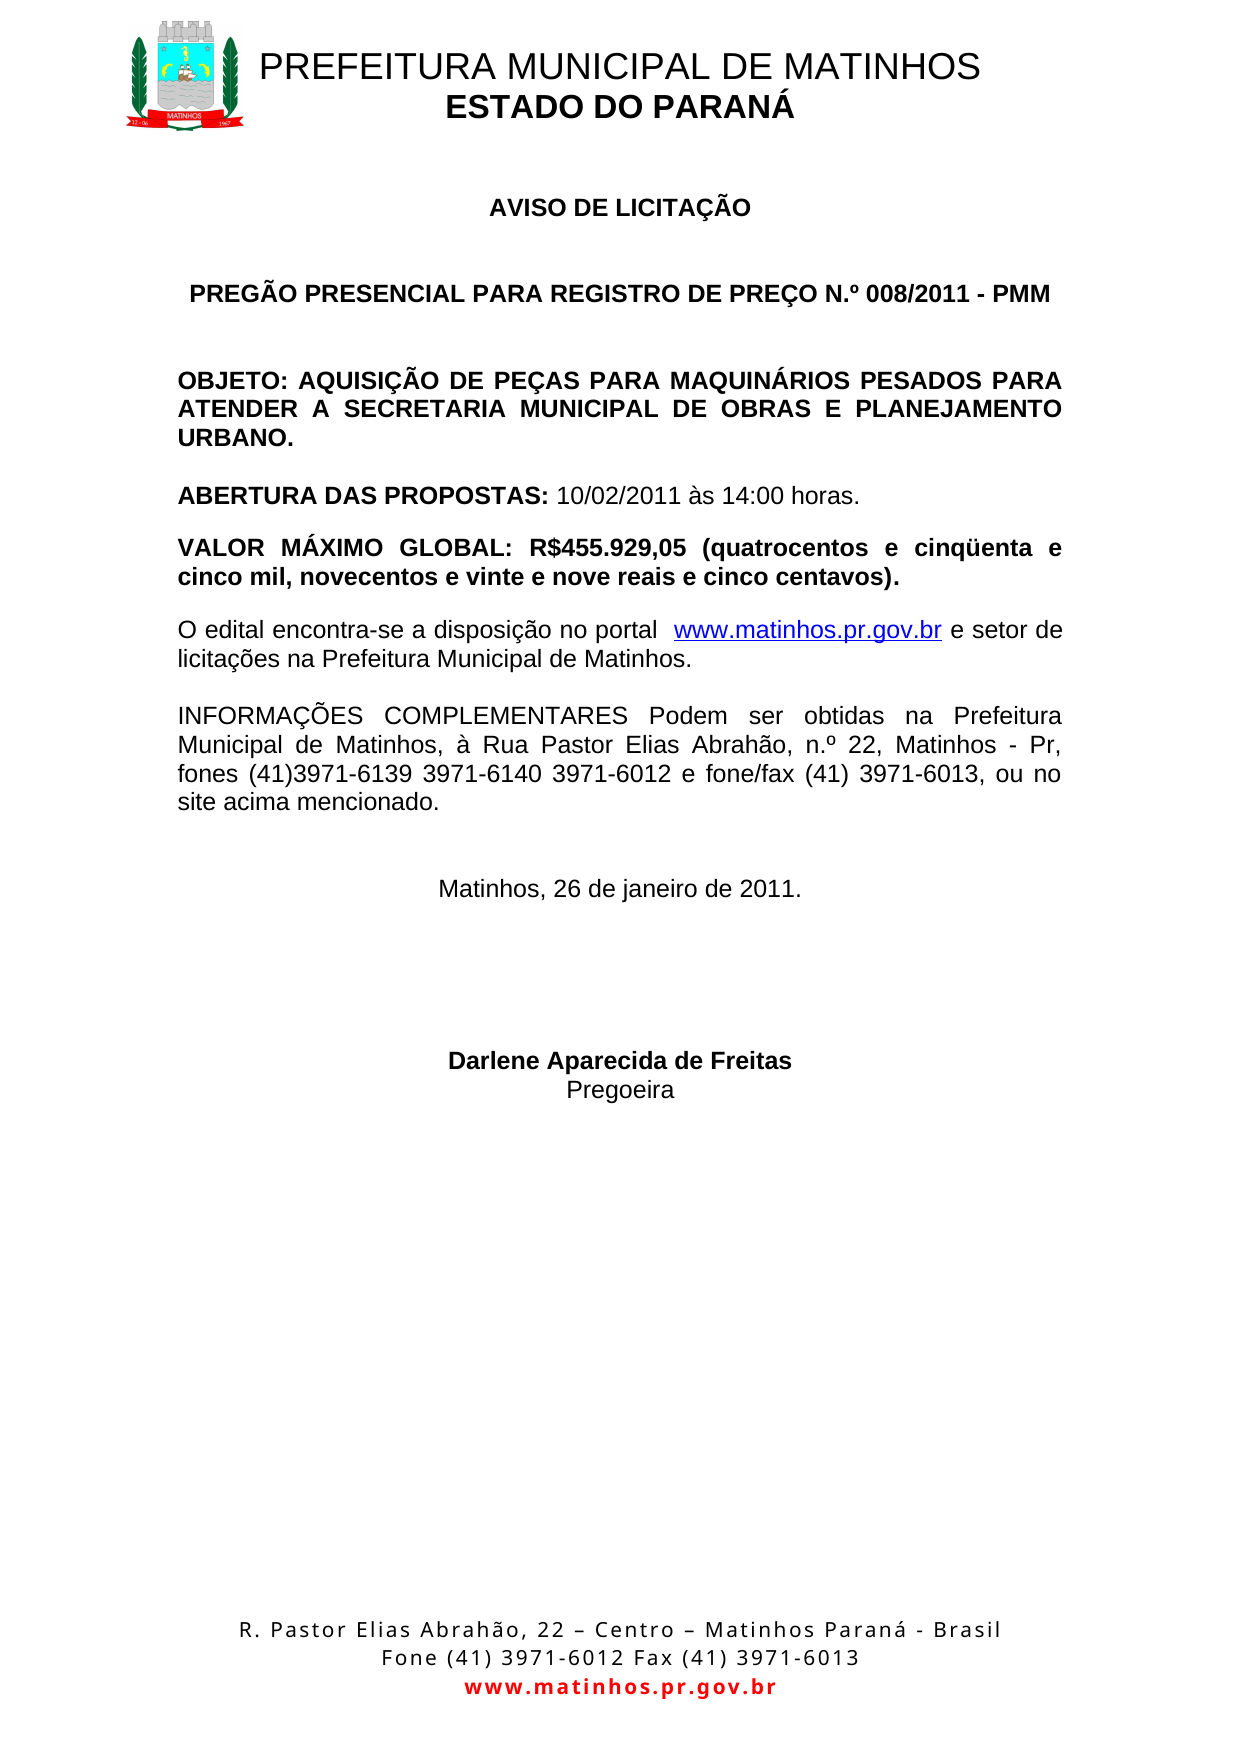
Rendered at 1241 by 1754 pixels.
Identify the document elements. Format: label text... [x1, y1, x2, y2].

text Matinhos, 26 de janeiro de 2011. [177, 873, 1063, 902]
text Darlene Aparecida de Freitas [177, 1046, 1063, 1075]
text Pregoeira [177, 1075, 1063, 1103]
list VALOR MÁXIMO GLOBAL: R$455.929,05 (quatrocentos e cinqüenta e cinco mil, novecentos e vinte e nove reais e cinco centavos). [177, 533, 1063, 591]
text PREGÃO PRESENCIAL PARA REGISTRO DE PREÇO N.º 008/2011 - PMM [177, 279, 1063, 308]
picture [126, 21, 244, 131]
text OBJETO: AQUISIÇÃO DE PEÇAS PARA MAQUINÁRIOS PESADOS PARA ATENDER A SECRETARIA MUNICIPAL DE OBRAS E PLANEJAMENTO URBANO. [177, 366, 1063, 452]
text INFORMAÇÕES COMPLEMENTARES Podem ser obtidas na Prefeitura Municipal de Matinhos, à Rua Pastor Elias Abrahão, n.º 22, Matinhos - Pr, fones (41)3971-6139 3971-6140 3971-6012 e fone/fax (41) 3971-6013, ou no site acima mencionado. [177, 701, 1063, 816]
text ABERTURA DAS PROPOSTAS: 10/02/2011 às 14:00 horas. [177, 481, 1063, 509]
list O edital encontra-se a disposição no portal www.matinhos.pr.gov.br e setor de licitações na Prefeitura Municipal de Matinhos. [177, 615, 1063, 672]
text AVISO DE LICITAÇÃO [177, 193, 1063, 222]
